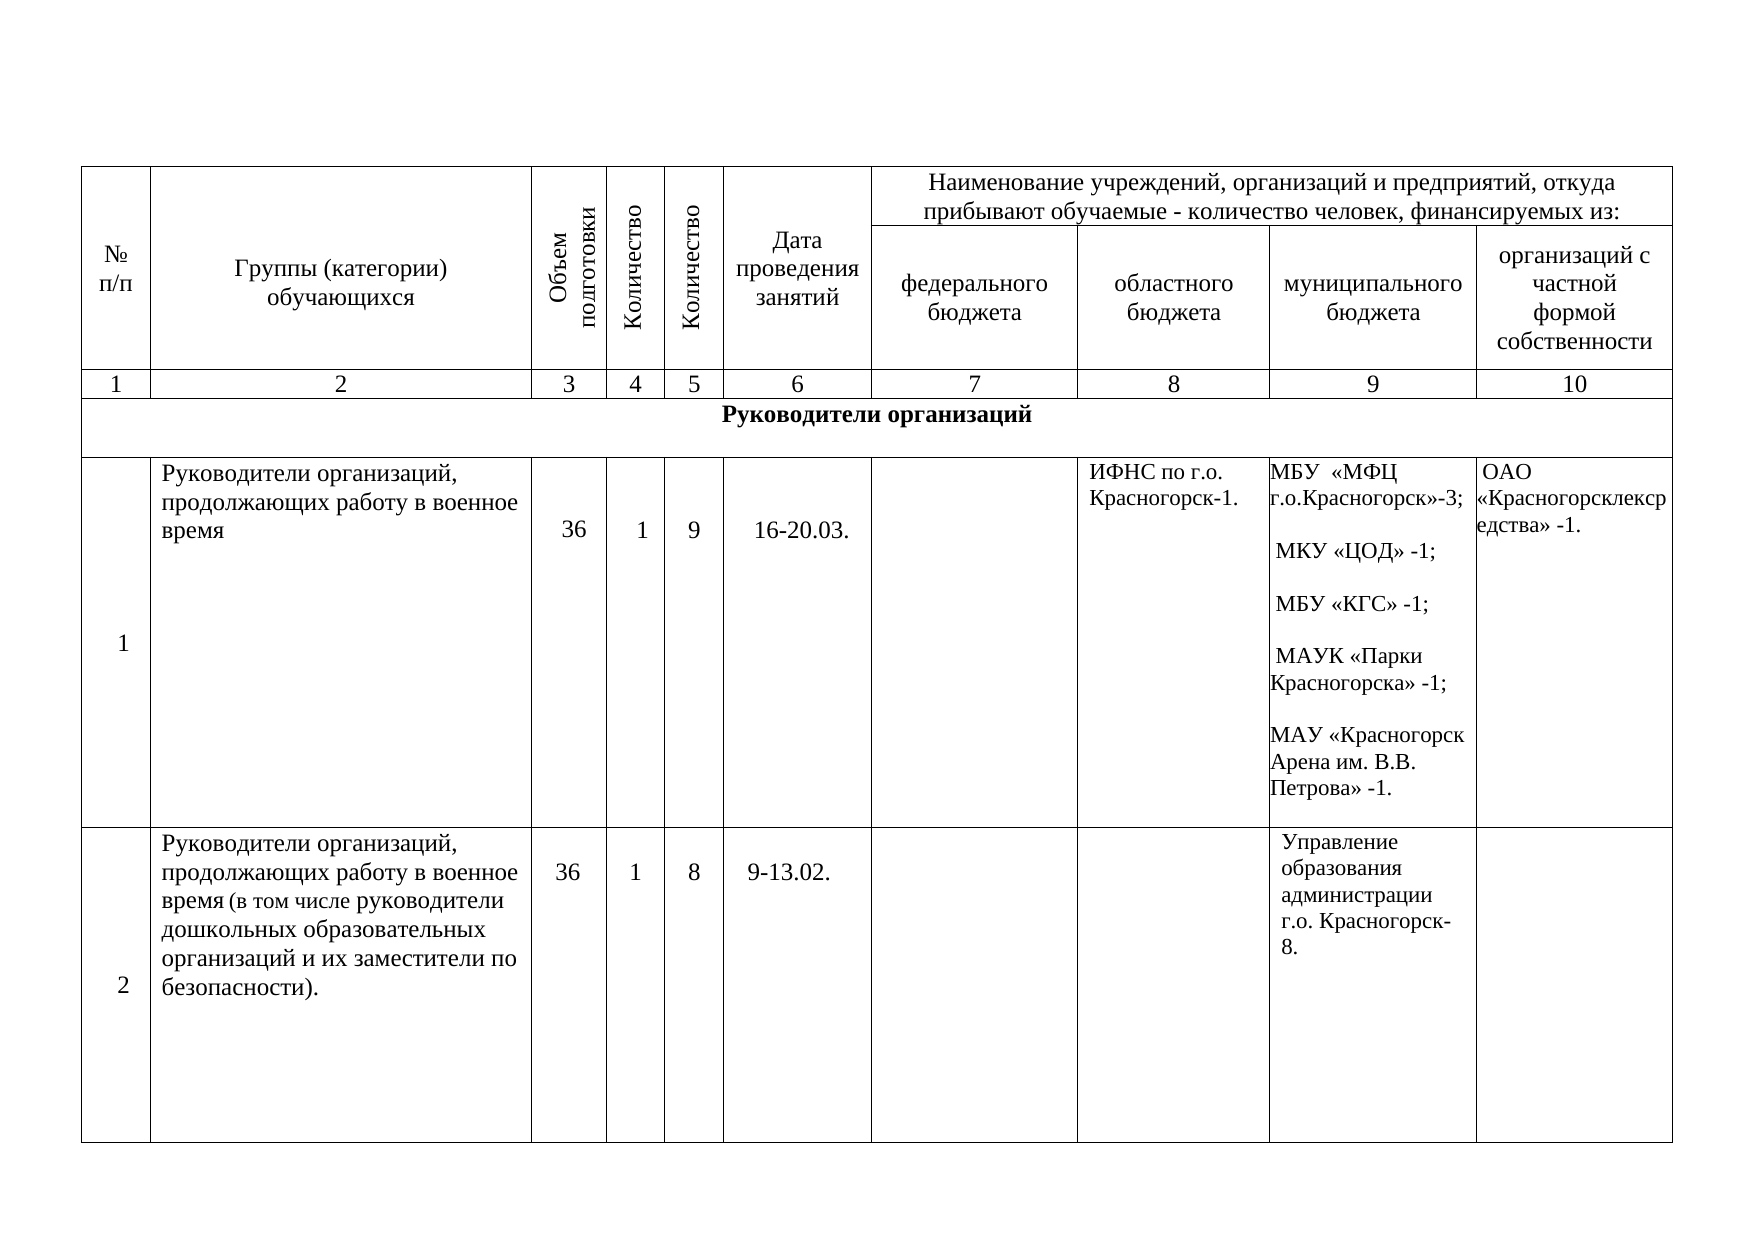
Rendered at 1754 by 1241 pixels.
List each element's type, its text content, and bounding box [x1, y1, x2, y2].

table_cell 4 [607, 370, 664, 398]
table_cell 1 [82, 370, 150, 398]
table_cell [872, 458, 1077, 827]
table_cell 9 [1270, 370, 1476, 398]
table_cell 36 [532, 828, 606, 1142]
table_cell федерального бюджета [872, 226, 1077, 368]
table_cell 3 [532, 370, 606, 398]
table_header Количество групп [607, 167, 664, 368]
table_cell Руководители организаций [82, 399, 1672, 457]
table_cell МБУ «МФЦ г.о.Красногорск»-3; МКУ «ЦОД» -1; МБУ «КГС» -1; МАУК «Парки Красногорска» -1; МАУ «Красногорск Арена им. В.В. Петрова» -1. [1270, 458, 1476, 827]
table_cell 36 [532, 458, 606, 827]
table_cell 10 [1477, 370, 1672, 398]
table_cell 6 [724, 370, 871, 398]
table_header Группы (категории) обучающихся [151, 167, 531, 368]
table_header Объем подготовки [532, 167, 606, 368]
table_cell ОАО «Красногорсклексредства» -1. [1477, 458, 1672, 827]
table_cell 1 [607, 458, 664, 827]
table_cell 5 [665, 370, 723, 398]
table_cell [872, 828, 1077, 1142]
table_header Наименование учреждений, организаций и предприятий, откуда прибывают обучаемые - количество человек, финансируемых из: [872, 167, 1672, 225]
table_header Количество человек [665, 167, 723, 368]
table_cell 8 [665, 828, 723, 1142]
table_cell 9 [665, 458, 723, 827]
table_header Дата проведения занятий [724, 167, 871, 368]
table_cell Управление образования администрации г.о. Красногорск- 8. [1270, 828, 1476, 1142]
table_cell ИФНС по г.о. Красногорск-1. [1078, 458, 1269, 827]
table_cell муниципального бюджета [1270, 226, 1476, 368]
table_cell 9-13.02. [724, 828, 871, 1142]
table_cell [1078, 828, 1269, 1142]
table_cell 16-20.03. [724, 458, 871, 827]
table_cell 2 [82, 828, 150, 1142]
table_cell областного бюджета [1078, 226, 1269, 368]
table_cell организаций с частной формой собственности [1477, 226, 1672, 368]
table_cell 1 [82, 458, 150, 827]
table_cell 2 [151, 370, 531, 398]
table_cell 8 [1078, 370, 1269, 398]
table_cell Руководители организаций, продолжающих работу в военное время [151, 458, 531, 827]
table_cell 7 [872, 370, 1077, 398]
table_header № п/п [82, 167, 150, 368]
table_cell 1 [607, 828, 664, 1142]
table_cell [1477, 828, 1672, 1142]
